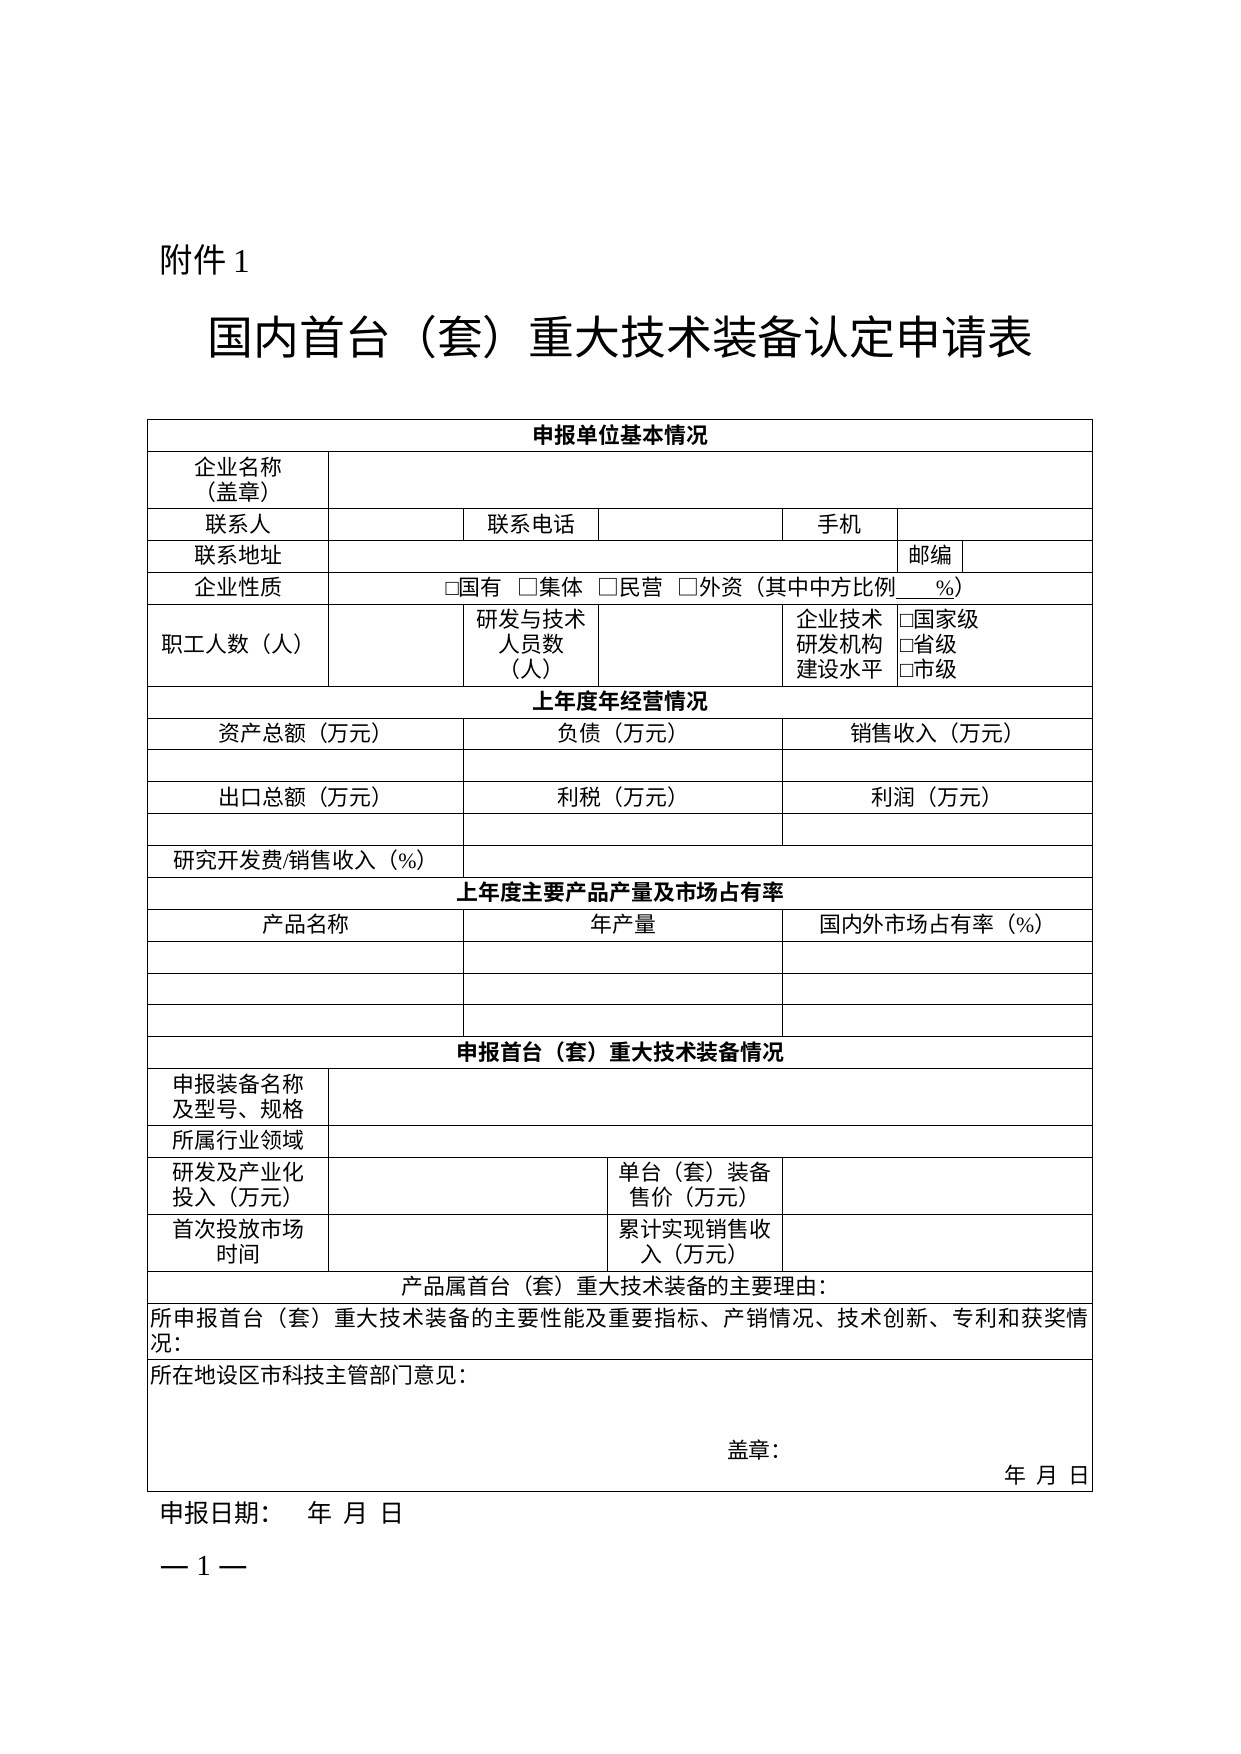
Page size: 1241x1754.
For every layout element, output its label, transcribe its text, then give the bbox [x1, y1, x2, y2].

table_cell 首次投放市场 时间 [148, 1215, 328, 1271]
table_cell 销售收入（万元） [783, 719, 1092, 749]
table_cell 出口总额（万元） [148, 782, 463, 813]
table_cell [148, 942, 463, 972]
table_cell [599, 605, 782, 686]
table_cell □国家级 □省级 □市级 [898, 605, 1092, 686]
text 申报日期： 年 月 日 [159, 1502, 1081, 1527]
table_cell [329, 1126, 1092, 1157]
table_cell [329, 605, 463, 686]
table_cell [783, 1158, 1092, 1214]
table_cell 上年度年经营情况 [148, 687, 1092, 717]
table_header 申报单位基本情况 [148, 420, 1092, 451]
table_cell 研发及产业化 投入（万元） [148, 1158, 328, 1214]
table_cell [464, 974, 782, 1004]
table_cell [329, 452, 1092, 508]
table_cell [464, 814, 782, 845]
table_cell 累计实现销售收入（万元） [608, 1215, 782, 1271]
table_cell 企业性质 [148, 573, 328, 604]
table_cell 上年度主要产品产量及市场占有率 [148, 878, 1092, 909]
table_cell 研发与技术人员数（人） [464, 605, 598, 686]
table_cell 申报装备名称 及型号、规格 [148, 1069, 328, 1125]
table_cell 单台（套）装备售价（万元） [608, 1158, 782, 1214]
table_cell [329, 541, 897, 572]
table_cell 研究开发费/销售收入（%） [148, 846, 463, 877]
text 附件1 [159, 225, 1081, 284]
table_cell 联系电话 [464, 509, 598, 540]
table_cell 手机 [783, 509, 897, 540]
table_cell 所申报首台（套）重大技术装备的主要性能及重要指标、产销情况、技术创新、专利和获奖情况： [148, 1304, 1092, 1359]
table_cell [464, 750, 782, 781]
table_cell [329, 1069, 1092, 1125]
table_cell 利润（万元） [783, 782, 1092, 813]
table_cell 国内外市场占有率（%） [783, 910, 1092, 941]
table_cell 联系人 [148, 509, 328, 540]
table_cell 企业名称 （盖章） [148, 452, 328, 508]
table_cell 产品属首台（套）重大技术装备的主要理由： [148, 1272, 1092, 1302]
table_cell 邮编 [898, 541, 962, 572]
table_cell [783, 942, 1092, 972]
table_cell [329, 509, 463, 540]
table_cell [783, 814, 1092, 845]
table_cell □国有 □集体 □民营 □外资（其中中方比例 %） [329, 573, 1092, 604]
table_cell [783, 974, 1092, 1004]
table_cell [783, 1005, 1092, 1036]
table_cell [898, 509, 1092, 540]
table_cell 负债（万元） [464, 719, 782, 749]
table_cell 资产总额（万元） [148, 719, 463, 749]
table_cell 年产量 [464, 910, 782, 941]
table_cell [148, 1005, 463, 1036]
table_cell [464, 1005, 782, 1036]
table_cell [464, 846, 1092, 877]
table_cell 利税（万元） [464, 782, 782, 813]
table_cell [783, 1215, 1092, 1271]
table_cell [148, 750, 463, 781]
table_cell 所属行业领域 [148, 1126, 328, 1157]
table_cell [329, 1158, 607, 1214]
table_cell [783, 750, 1092, 781]
table_cell 联系地址 [148, 541, 328, 572]
table_cell [599, 509, 782, 540]
table_cell 企业技术研发机构建设水平 [783, 605, 897, 686]
table_cell [464, 942, 782, 972]
table_cell [148, 814, 463, 845]
text 国内首台（套）重大技术装备认定申请表 [159, 311, 1081, 365]
table_cell [329, 1215, 607, 1271]
table_cell 产品名称 [148, 910, 463, 941]
table_cell 职工人数（人） [148, 605, 328, 686]
table_cell 申报首台（套）重大技术装备情况 [148, 1037, 1092, 1068]
table_cell 所在地设区市科技主管部门意见： 盖章： 年 月 日 [148, 1360, 1092, 1491]
table_cell [148, 974, 463, 1004]
table_cell [963, 541, 1092, 572]
